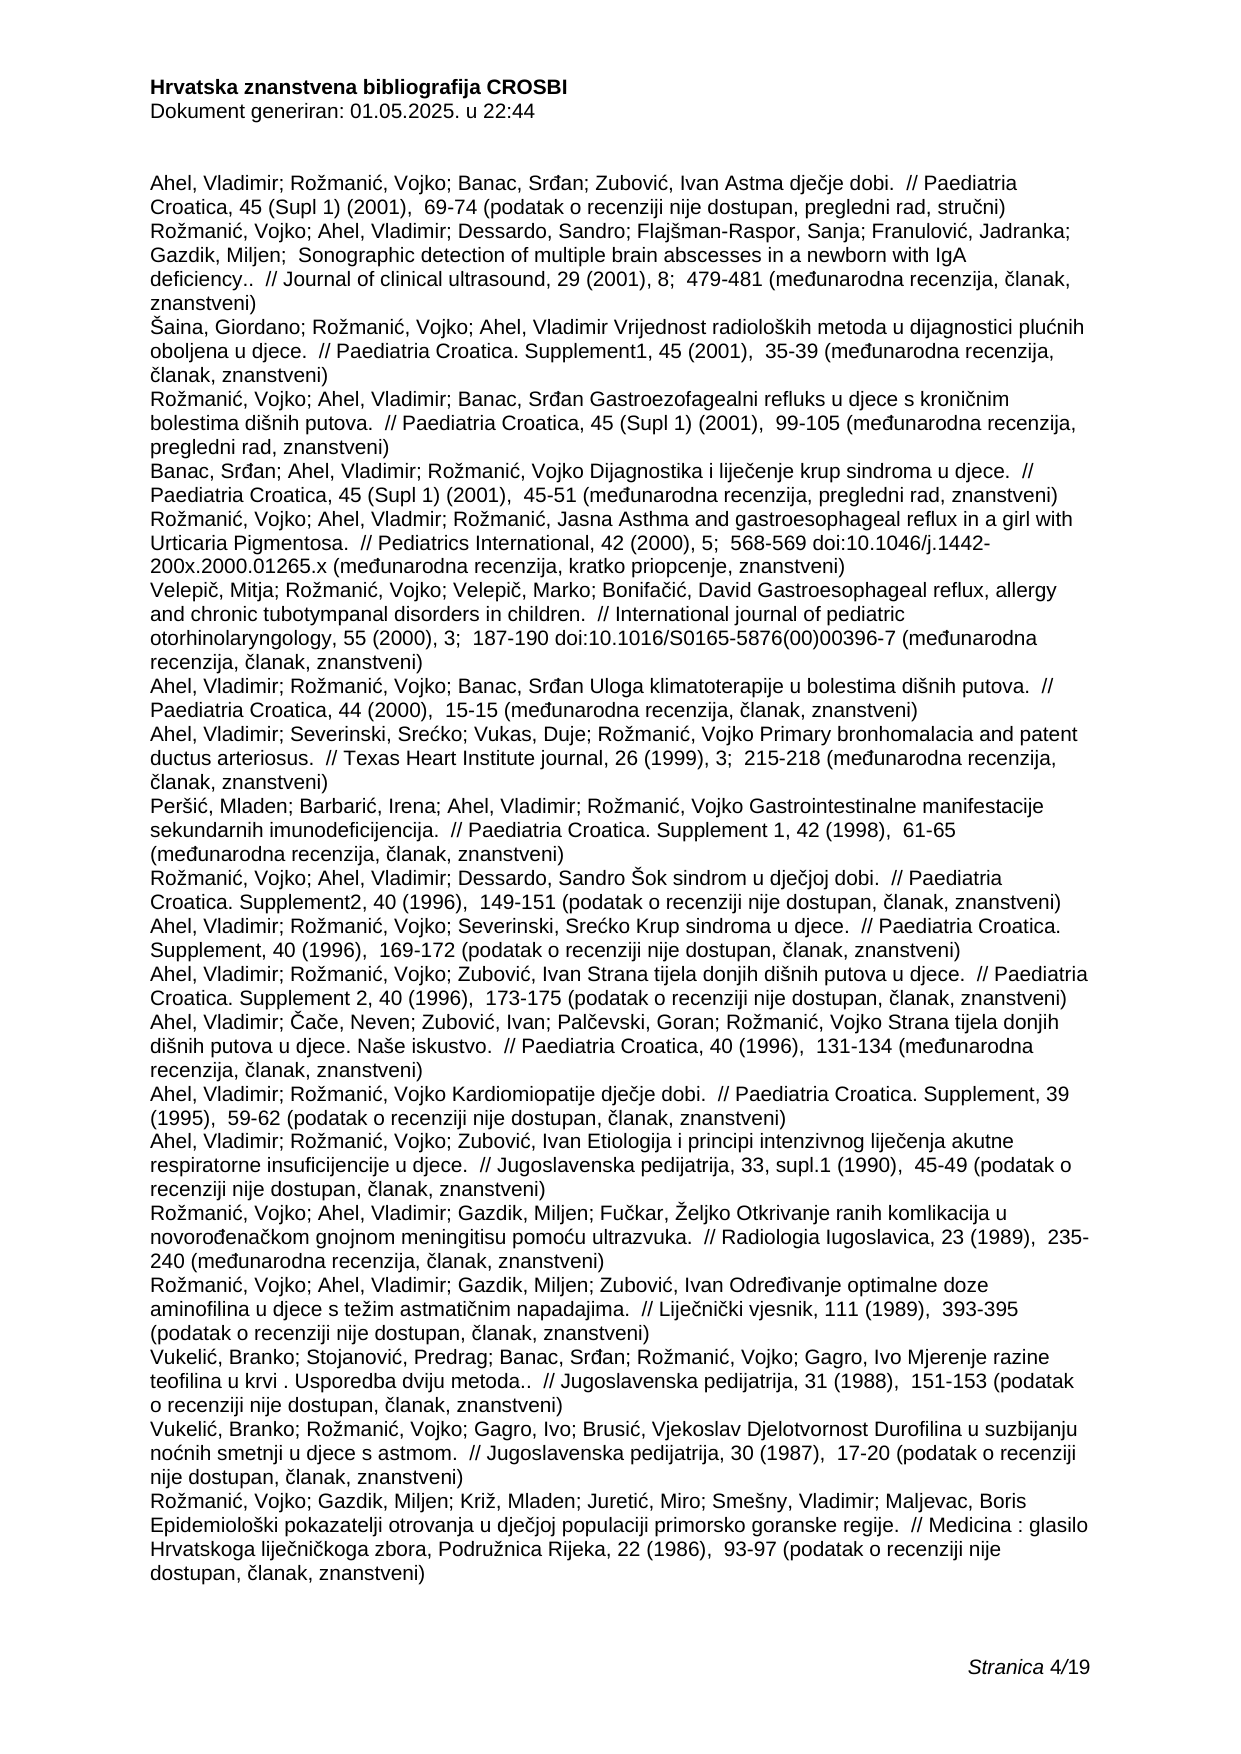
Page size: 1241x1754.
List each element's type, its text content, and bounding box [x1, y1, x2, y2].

text Rožmanić, Vojko; Ahel, Vladimir; Dessardo, Sandro; Flajšman-Raspor, Sanja; Franulović, Jadranka; Gazdik, Miljen; [150, 219, 1090, 315]
text Peršić, Mladen; Barbarić, Irena; Ahel, Vladimir; Rožmanić, Vojko [150, 794, 1090, 866]
text Ahel, Vladimir; Rožmanić, Vojko; Banac, Srđan; Zubović, Ivan [150, 171, 1090, 219]
text Ahel, Vladimir; Rožmanić, Vojko; Zubović, Ivan [150, 1129, 1090, 1201]
text Rožmanić, Vojko; Ahel, Vladmir; Rožmanić, Jasna [150, 506, 1090, 578]
text Ahel, Vladimir; Rožmanić, Vojko; Banac, Srđan [150, 674, 1090, 722]
text Ahel, Vladimir; Rožmanić, Vojko [150, 1081, 1090, 1129]
text Velepič, Mitja; Rožmanić, Vojko; Velepič, Marko; Bonifačić, David [150, 578, 1090, 674]
text Vukelić, Branko; Stojanović, Predrag; Banac, Srđan; Rožmanić, Vojko; Gagro, Ivo [150, 1345, 1090, 1417]
text Banac, Srđan; Ahel, Vladimir; Rožmanić, Vojko [150, 458, 1090, 506]
text Rožmanić, Vojko; Ahel, Vladimir; Gazdik, Miljen; Zubović, Ivan [150, 1273, 1090, 1345]
text Šaina, Giordano; Rožmanić, Vojko; Ahel, Vladimir [150, 315, 1090, 387]
text Vukelić, Branko; Rožmanić, Vojko; Gagro, Ivo; Brusić, Vjekoslav [150, 1417, 1090, 1489]
text Rožmanić, Vojko; Ahel, Vladimir; Dessardo, Sandro [150, 866, 1090, 914]
text Ahel, Vladimir; Čače, Neven; Zubović, Ivan; Palčevski, Goran; Rožmanić, Vojko [150, 1009, 1090, 1081]
text Rožmanić, Vojko; Gazdik, Miljen; Križ, Mladen; Juretić, Miro; Smešny, Vladimir; Maljevac, Boris [150, 1489, 1090, 1584]
text Ahel, Vladimir; Severinski, Srećko; Vukas, Duje; Rožmanić, Vojko [150, 722, 1090, 794]
text Ahel, Vladimir; Rožmanić, Vojko; Severinski, Srećko [150, 914, 1090, 962]
text Ahel, Vladimir; Rožmanić, Vojko; Zubović, Ivan [150, 962, 1090, 1009]
text Rožmanić, Vojko; Ahel, Vladimir; Gazdik, Miljen; Fučkar, Željko [150, 1201, 1090, 1273]
text Rožmanić, Vojko; Ahel, Vladimir; Banac, Srđan [150, 387, 1090, 458]
